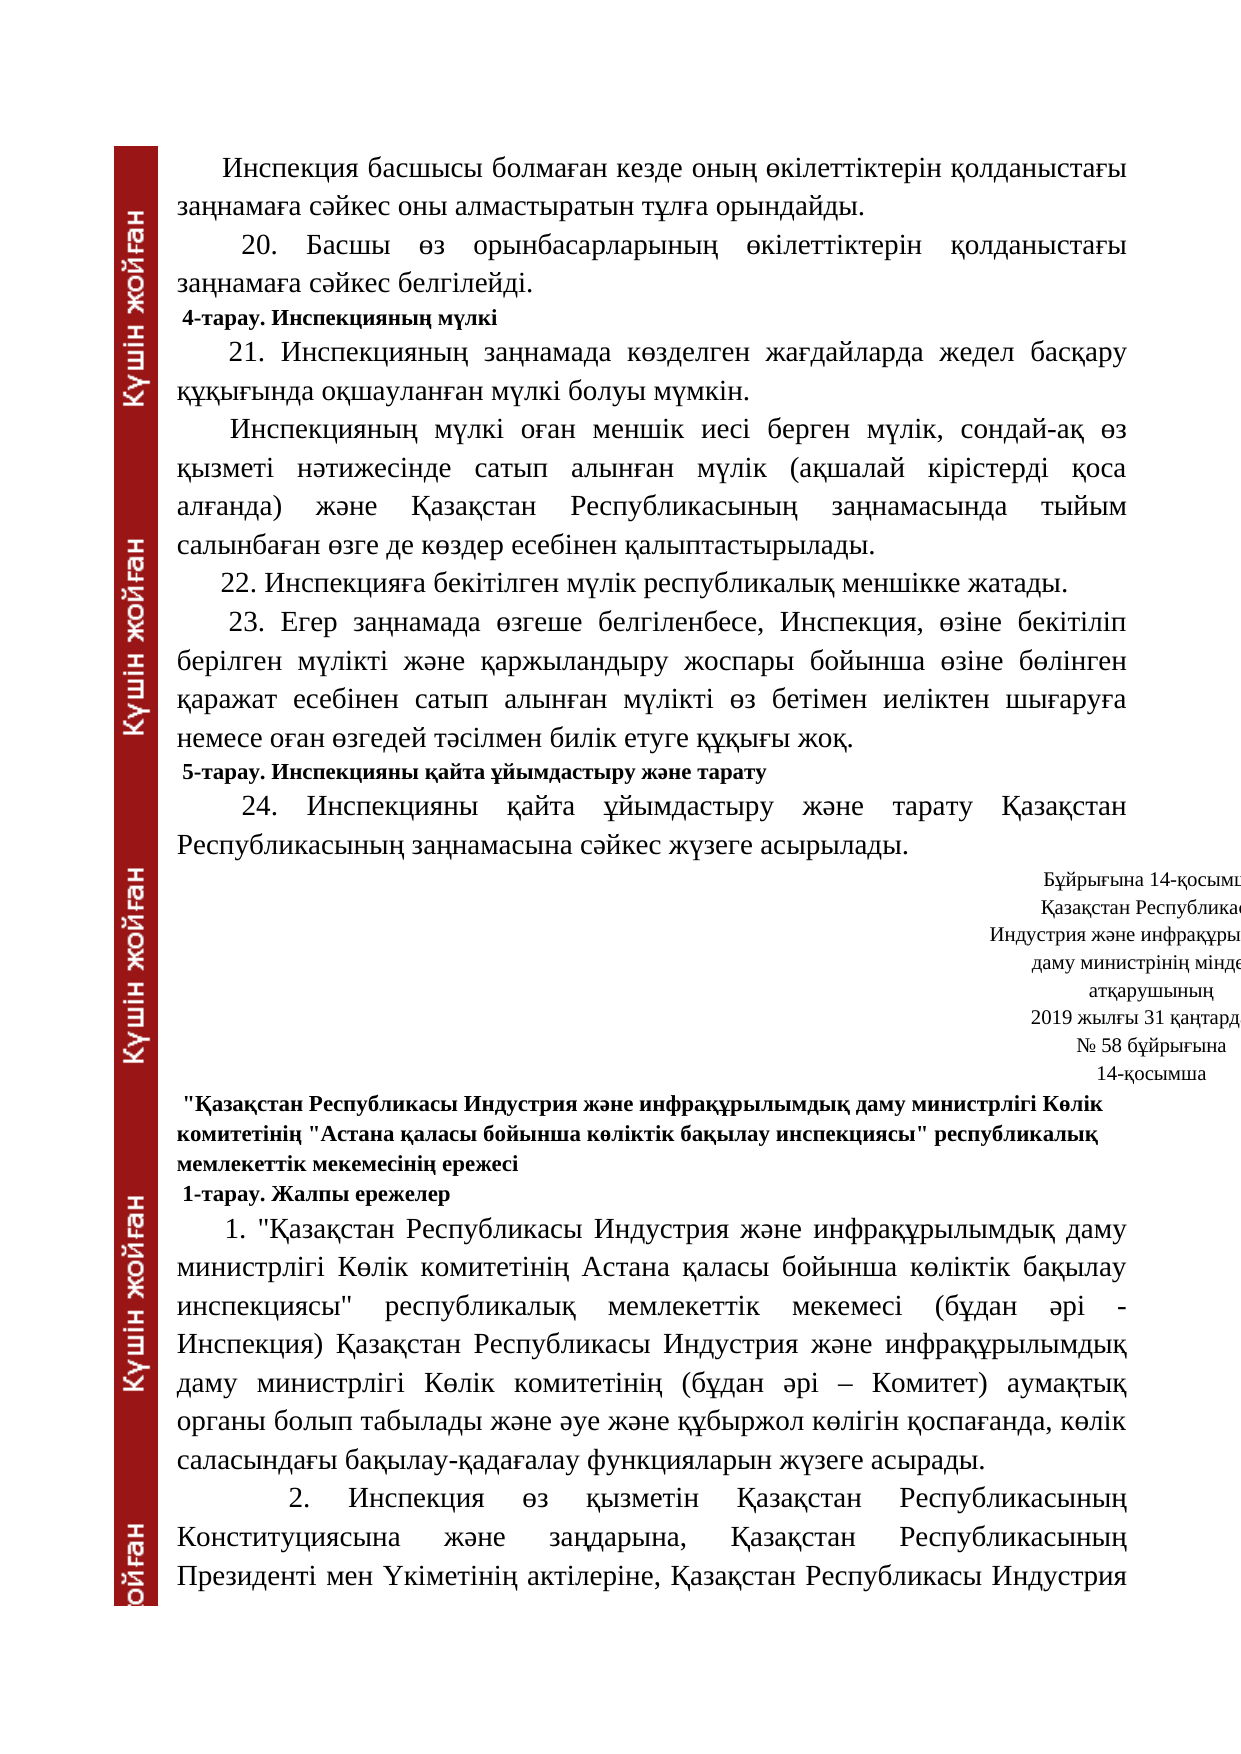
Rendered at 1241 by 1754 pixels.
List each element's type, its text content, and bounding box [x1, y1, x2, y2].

picture [114, 299, 158, 304]
text Инспекцияның мүлкі оған меншік иесі берген мүлік, сондай-ақ өз қызметі нәтижесінде сатып алынған мүлік (ақшалай кірістерді қоса алғанда) және Қазақстан Республикасының заңнамасында тыйым салынбаған өзге де көздер есебінен қалыптастырылады. [112, 411, 1128, 561]
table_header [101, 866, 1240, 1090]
text 22. Инспекцияға бекітілген мүлік республикалық меншікке жатады. [112, 566, 1128, 599]
text 23. Егер заңнамада өзгеше белгіленбесе, Инспекция, өзіне бекітіліп берілген мүлікті және қаржыландыру жоспары бойынша өзіне бөлінген қаражат есебінен сатып алынған мүлікті өз бетімен иеліктен шығаруға немесе оған өзгедей тәсілмен билік етуге құқығы жоқ. [112, 604, 1128, 753]
text 4-тарау. Инспекцияның мүлкі [112, 304, 1128, 331]
picture [114, 861, 158, 866]
text 1. "Қазақстан Республикасы Индустрия және инфрақұрылымдық даму министрлігі Көлік комитетінің Астана қаласы бойынша көліктік бақылау инспекциясы" республикалық мемлекеттік мекемесі (бұдан әрі - Инспекция) Қазақстан Республикасы Индустрия және инфрақұрылымдық даму министрлігі Көлік комитетінің (бұдан әрі – Комитет) аумақтық органы болып табылады және әуе және құбыржол көлігін қоспағанда, көлік саласындағы бақылау-қадағалау функцияларын жүзеге асырады. [112, 1211, 1128, 1476]
text 5-тарау. Инспекцияны қайта ұйымдастыру және тарату [112, 758, 1128, 785]
text 21. Инспекцияның заңнамада көзделген жағдайларда жедел басқару құқығында оқшауланған мүлкі болуы мүмкін. [112, 334, 1128, 406]
picture [114, 406, 158, 411]
picture [114, 222, 158, 227]
picture [114, 1476, 158, 1481]
picture [114, 1207, 158, 1211]
picture [114, 599, 158, 604]
text 24. Инспекцияны қайта ұйымдастыру және тарату Қазақстан Республикасының заңнамасына сәйкес жүзеге асырылады. [112, 788, 1128, 861]
text "Қазақстан Республикасы Индустрия және инфрақұрылымдық даму министрлігі Көлік комитетінің "Астана қаласы бойынша көліктік бақылау инспекциясы" республикалық мемлекеттік мекемесінің ережесі [112, 1090, 1128, 1177]
text Инспекция басшысы болмаған кезде оның өкілеттіктерін қолданыстағы заңнамаға сәйкес оны алмастыратын тұлға орындайды. [112, 150, 1128, 222]
picture [114, 1591, 158, 1606]
picture [114, 146, 158, 150]
picture [114, 1177, 158, 1181]
text 20. Басшы өз орынбасарларының өкілеттіктерін қолданыстағы заңнамаға сәйкес белгілейді. [112, 227, 1128, 299]
text 1-тарау. Жалпы ережелер [112, 1181, 1128, 1207]
picture [114, 753, 158, 758]
picture [114, 561, 158, 566]
